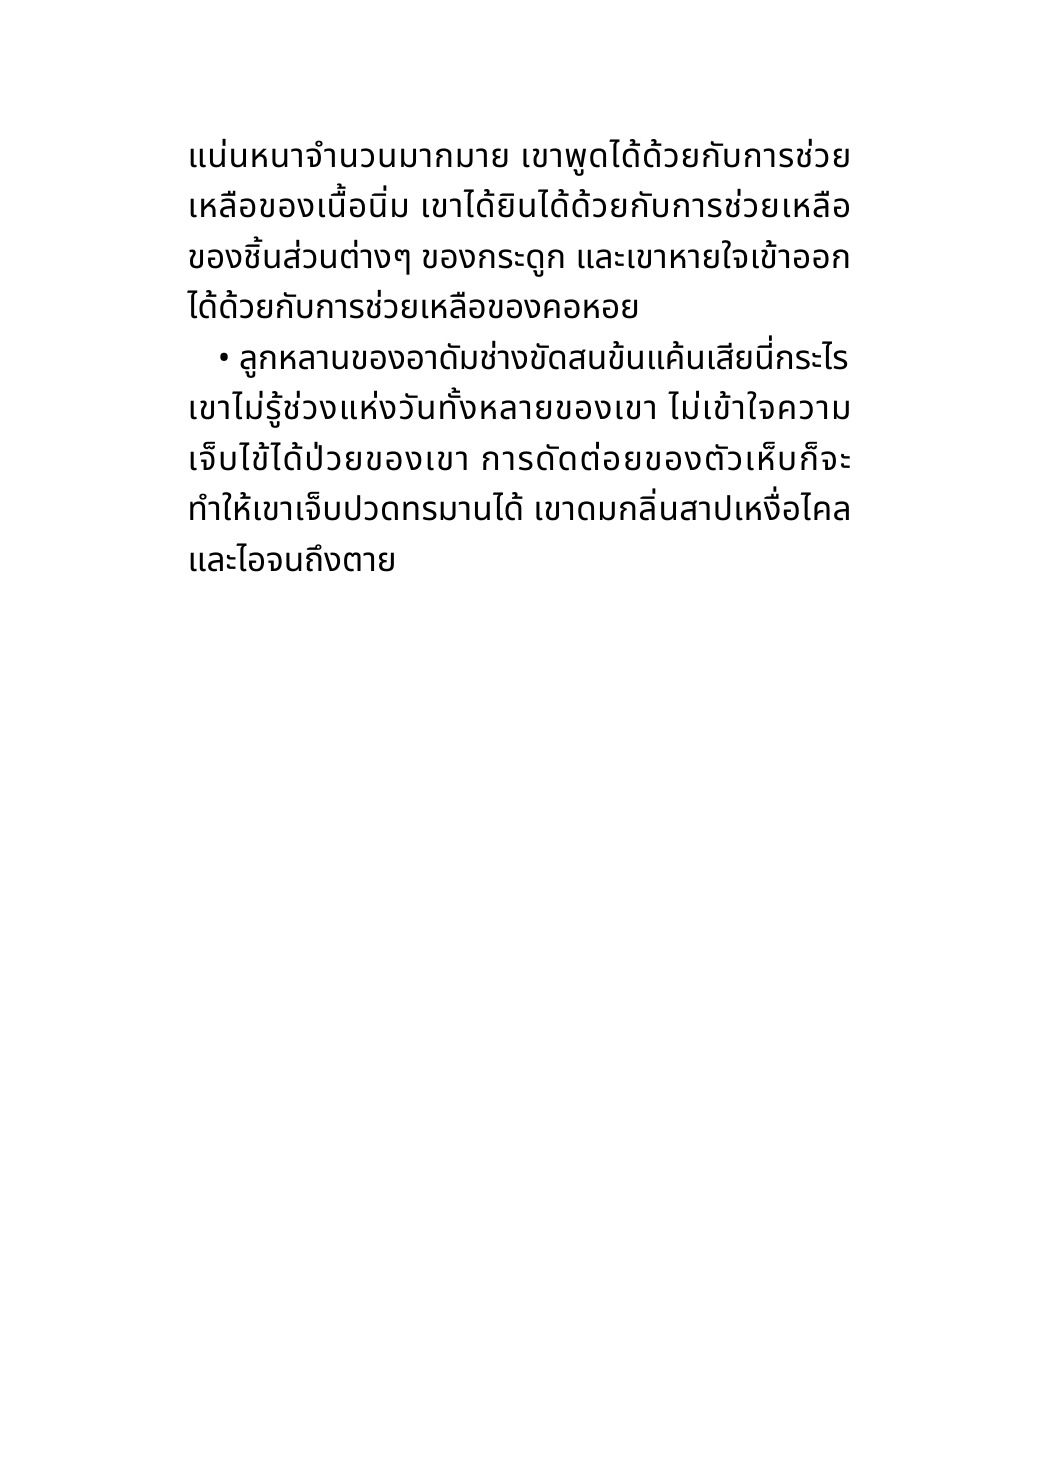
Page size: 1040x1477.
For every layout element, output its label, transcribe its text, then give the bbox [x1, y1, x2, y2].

text • ลูกหลานของอาดัมช่างขัดสนข้นแค้นเสียนี่กระไร เขาไม่รู้ช่วงแห่งวันทั้งหลายของเขา ไม่เข้าใจความเจ็บไข้ได้ป่วยของเขา การดัดต่อยของตัวเห็บก็จะทำให้เขาเจ็บปวดทรมานได้ เขาดมกลิ่นสาปเหงื่อไคลและไอจนถึงตาย [187, 334, 852, 586]
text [187, 132, 852, 334]
